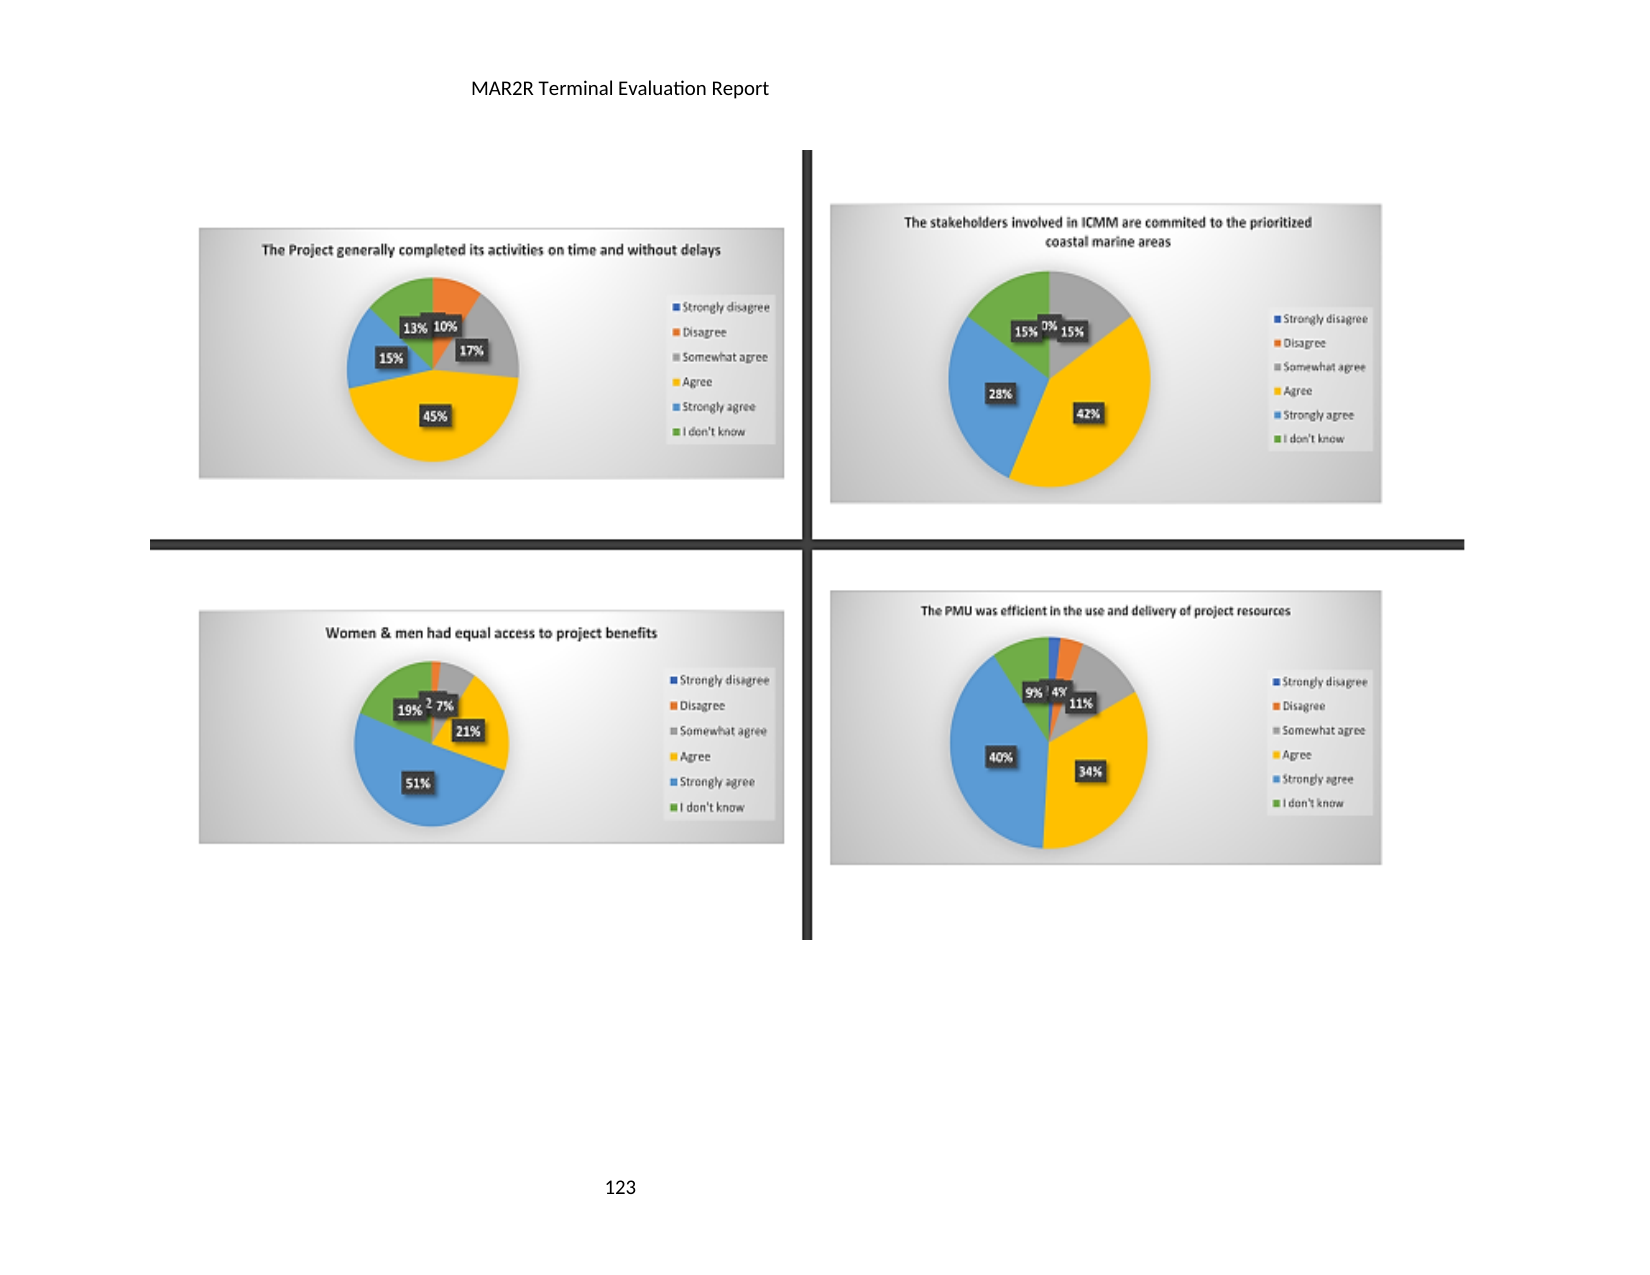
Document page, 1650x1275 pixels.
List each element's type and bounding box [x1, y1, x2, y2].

picture [150, 150, 1465, 940]
